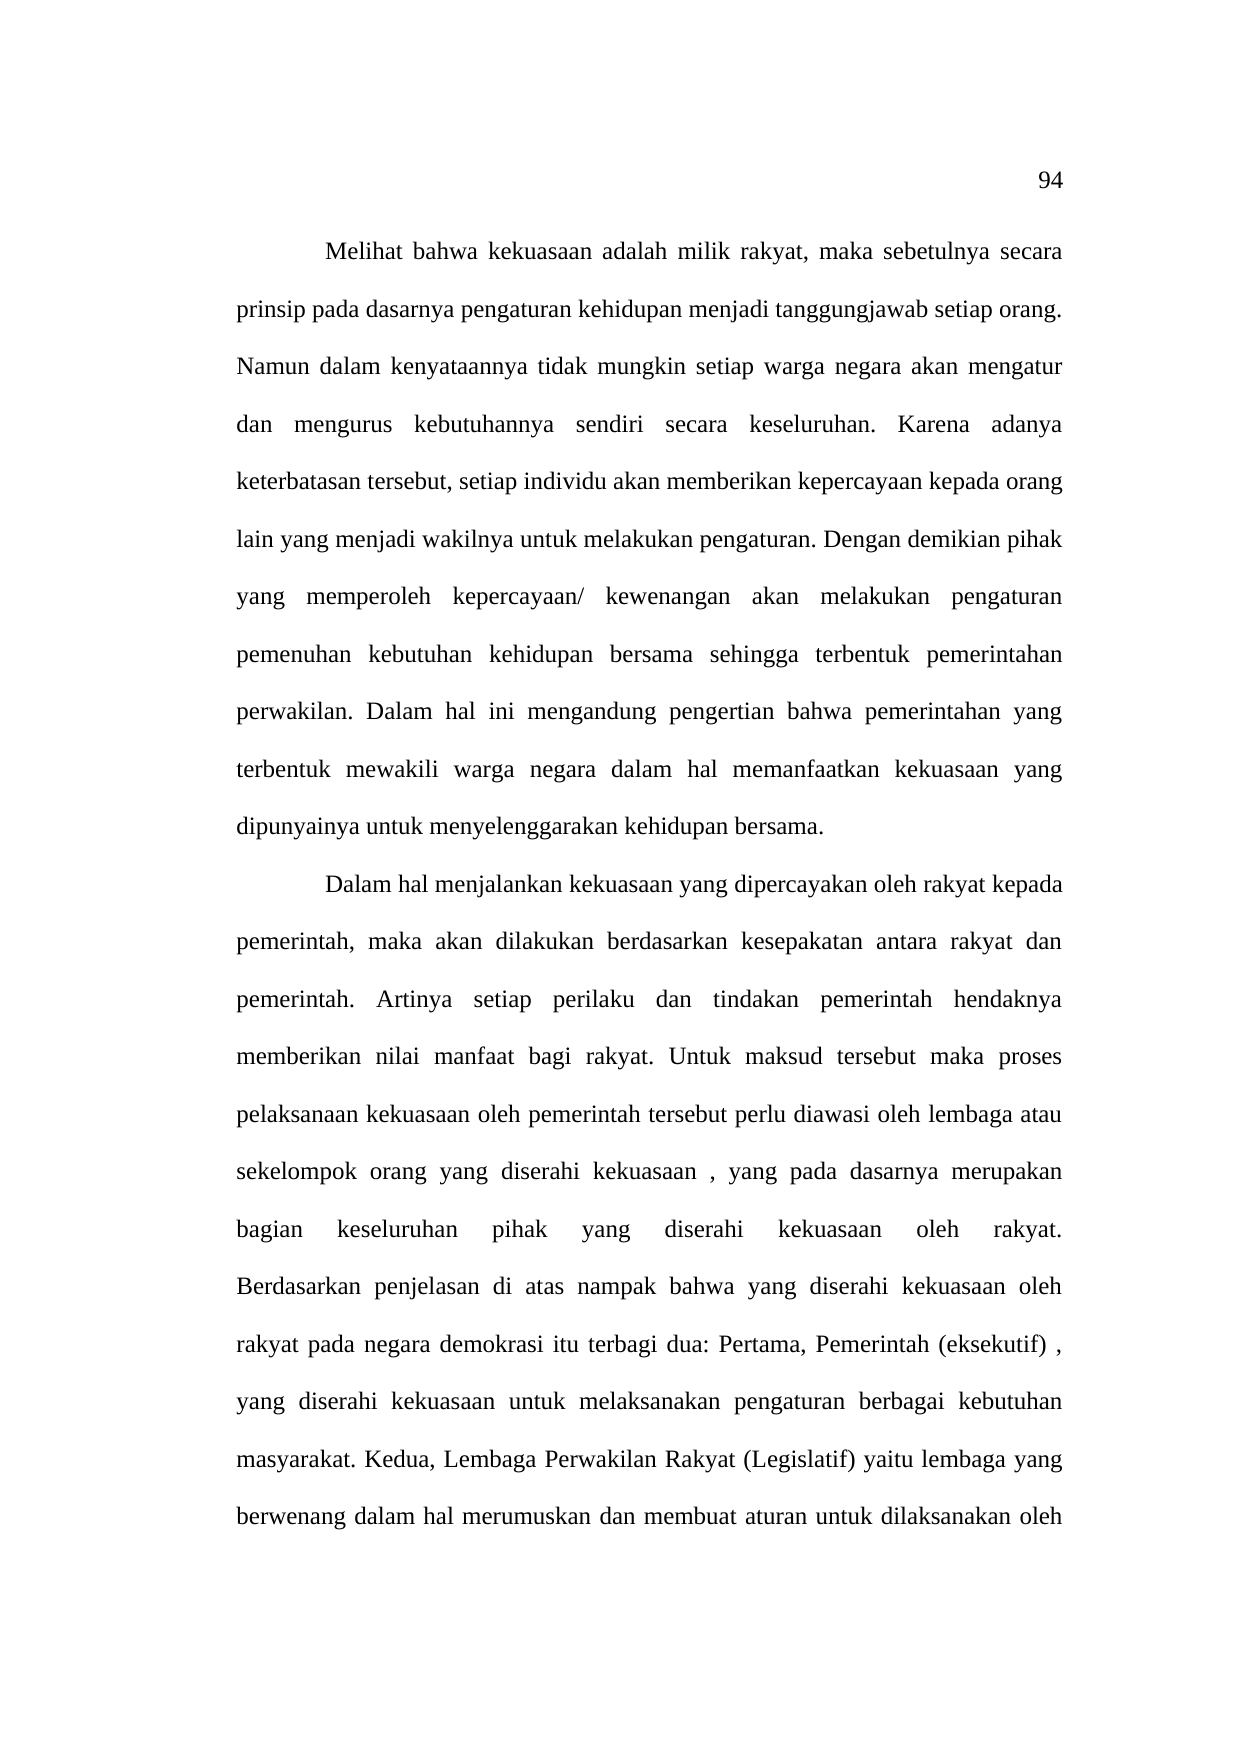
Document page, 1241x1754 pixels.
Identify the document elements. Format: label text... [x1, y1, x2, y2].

text Melihat bahwa kekuasaan adalah milik rakyat, maka sebetulnya secara prinsip pada dasarnya pengaturan kehidupan menjadi tanggungjawab setiap orang. Namun dalam kenyataannya tidak mungkin setiap warga negara akan mengatur dan mengurus kebutuhannya sendiri secara keseluruhan. Karena adanya keterbatasan tersebut, setiap individu akan memberikan kepercayaan kepada orang lain yang menjadi wakilnya untuk melakukan pengaturan. Dengan demikian pihak yang memperoleh kepercayaan/ kewenangan akan melakukan pengaturan pemenuhan kebutuhan kehidupan bersama sehingga terbentuk pemerintahan perwakilan. Dalam hal ini mengandung pengertian bahwa pemerintahan yang terbentuk mewakili warga negara dalam hal memanfaatkan kekuasaan yang dipunyainya untuk menyelenggarakan kehidupan bersama. [236, 236, 1063, 840]
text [236, 869, 1063, 1530]
